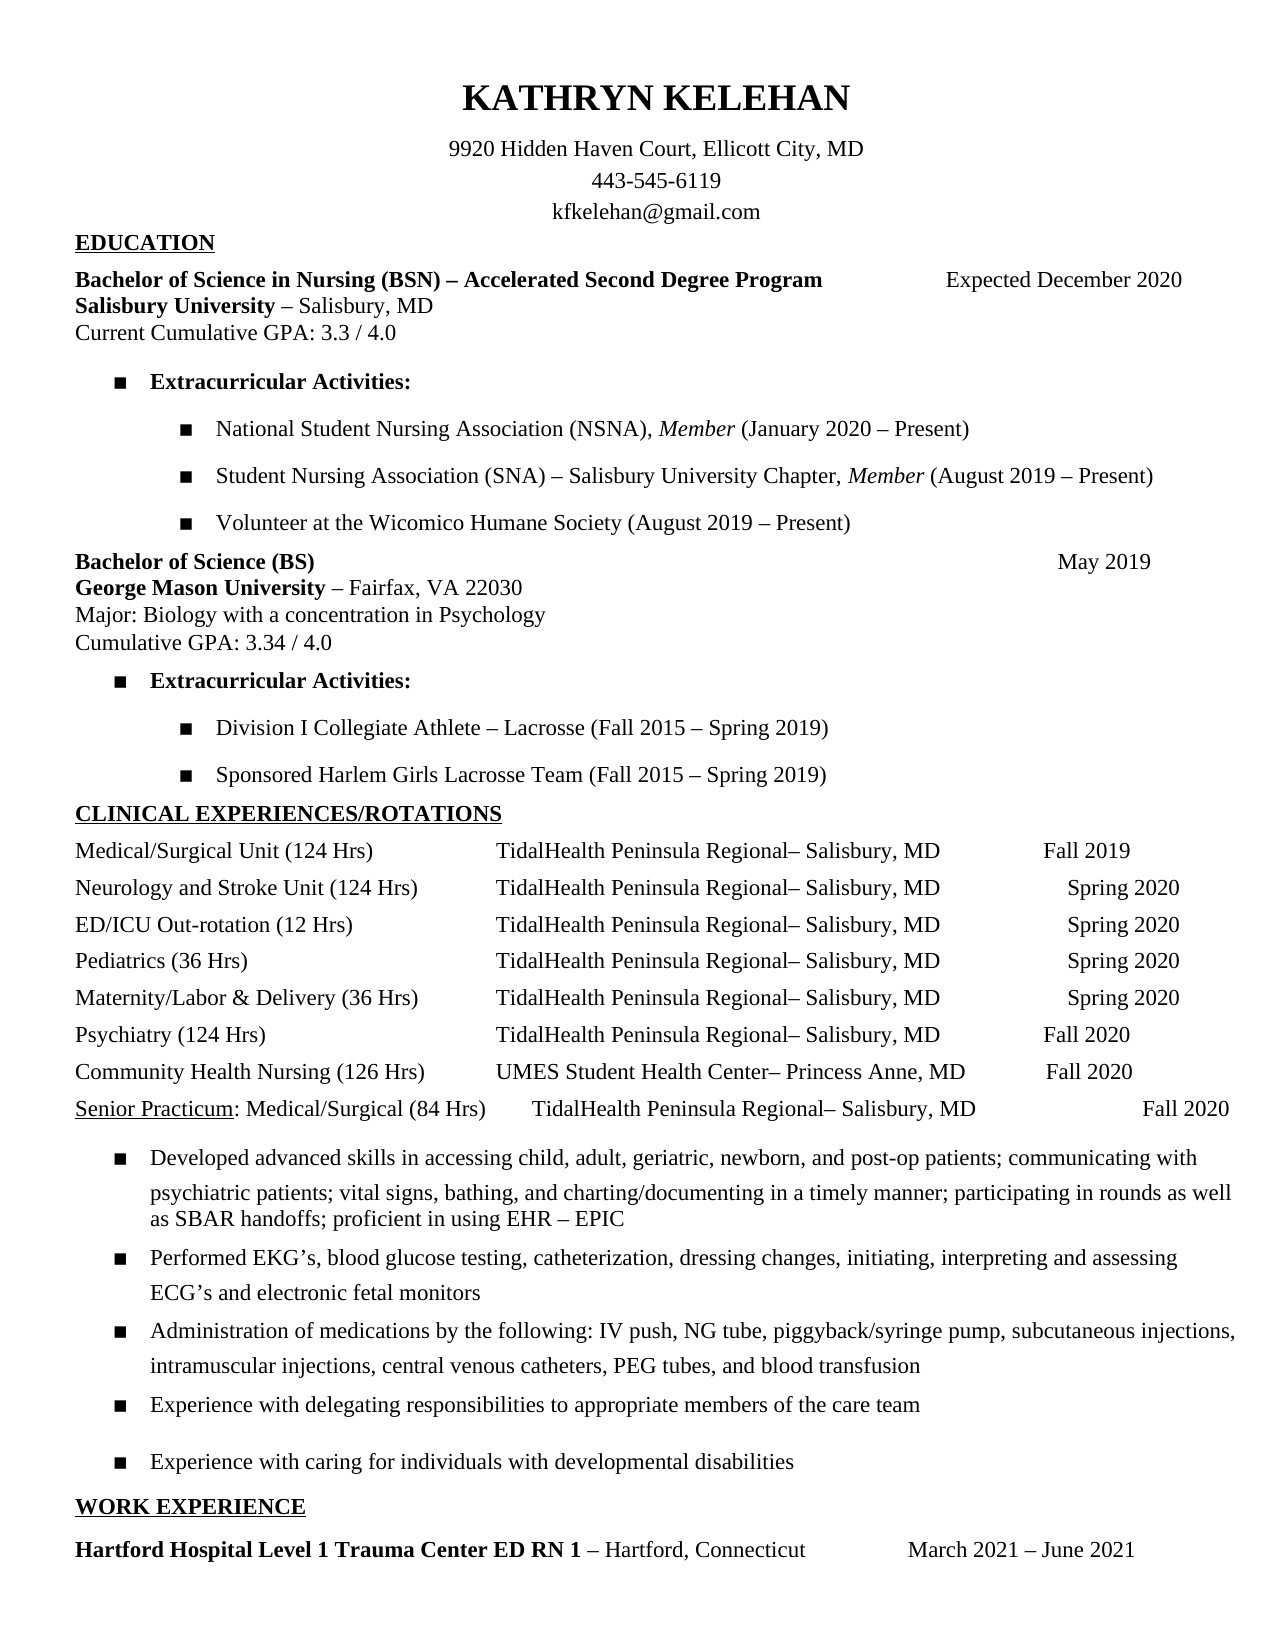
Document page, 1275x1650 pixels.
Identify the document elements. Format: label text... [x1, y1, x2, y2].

list Experience with caring for individuals with developmental disabilities [112, 1436, 1237, 1483]
text Neurology and Stroke Unit (124 Hrs) TidalHealth Peninsula Regional– Salisbury, MD Spring 2020 [75, 874, 1237, 900]
text kfkelehan@gmail.com [75, 198, 1237, 224]
text Bachelor of Science in Nursing (BSN) – Accelerated Second Degree Program Expected December 2020 Salisbury University – Salisbury, MD Current Cumulative GPA: 3.3 / 4.0 [75, 266, 1237, 345]
list Experience with delegating responsibilities to appropriate members of the care team [112, 1378, 1237, 1425]
list Developed advanced skills in accessing child, adult, geriatric, newborn, and post-op patients; communicating with psychiatric patients; vital signs, bathing, and charting/documenting in a timely manner; participating in rounds as well as SBAR handoffs; proficient in using EHR – EPIC [112, 1132, 1237, 1232]
text 443-545-6119 [75, 167, 1237, 193]
text Medical/Surgical Unit (124 Hrs) TidalHealth Peninsula Regional– Salisbury, MD Fall 2019 [75, 837, 1237, 863]
text WORK EXPERIENCE [75, 1493, 1237, 1519]
text Bachelor of Science (BS) May 2019 George Mason University – Fairfax, VA 22030 Major: Biology with a concentration in Psychology Cumulative GPA: 3.34 / 4.0 [75, 548, 1237, 655]
text Pediatrics (36 Hrs) TidalHealth Peninsula Regional– Salisbury, MD Spring 2020 [75, 947, 1237, 974]
text Maternity/Labor & Delivery (36 Hrs) TidalHealth Peninsula Regional– Salisbury, MD Spring 2020 [75, 984, 1237, 1011]
list Extracurricular Activities: [112, 356, 1237, 403]
text 9920 Hidden Haven Court, Ellicott City, MD [75, 136, 1237, 162]
list Administration of medications by the following: IV push, NG tube, piggyback/syringe pump, subcutaneous injections, intramuscular injections, central venous catheters, PEG tubes, and blood transfusion [112, 1305, 1237, 1378]
list Extracurricular Activities: [112, 655, 1237, 702]
text Senior Practicum: Medical/Surgical (84 Hrs) TidalHealth Peninsula Regional– Salisbury, MD Fall 2020 [75, 1095, 1237, 1121]
list Sponsored Harlem Girls Lacrosse Team (Fall 2015 – Spring 2019) [178, 749, 1237, 796]
list Student Nursing Association (SNA) – Salisbury University Chapter, Member (August 2019 – Present) [178, 450, 1237, 497]
list Performed EKG’s, blood glucose testing, catheterization, dressing changes, initiating, interpreting and assessing ECG’s and electronic fetal monitors [112, 1232, 1237, 1305]
text Community Health Nursing (126 Hrs) UMES Student Health Center– Princess Anne, MD Fall 2020 [75, 1058, 1237, 1084]
list National Student Nursing Association (NSNA), Member (January 2020 – Present) [178, 403, 1237, 450]
text KATHRYN KELEHAN [75, 75, 1237, 118]
list Division I Collegiate Athlete – Lacrosse (Fall 2015 – Spring 2019) [178, 702, 1237, 749]
text CLINICAL EXPERIENCES/ROTATIONS [75, 800, 1237, 826]
text Hartford Hospital Level 1 Trauma Center ED RN 1 – Hartford, Connecticut March 2021 – June 2021 [75, 1536, 1237, 1562]
text Psychiatry (124 Hrs) TidalHealth Peninsula Regional– Salisbury, MD Fall 2020 [75, 1021, 1237, 1048]
text EDUCATION [75, 229, 1237, 256]
text ED/ICU Out-rotation (12 Hrs) TidalHealth Peninsula Regional– Salisbury, MD Spring 2020 [75, 911, 1237, 937]
list Volunteer at the Wicomico Humane Society (August 2019 – Present) [178, 497, 1237, 544]
